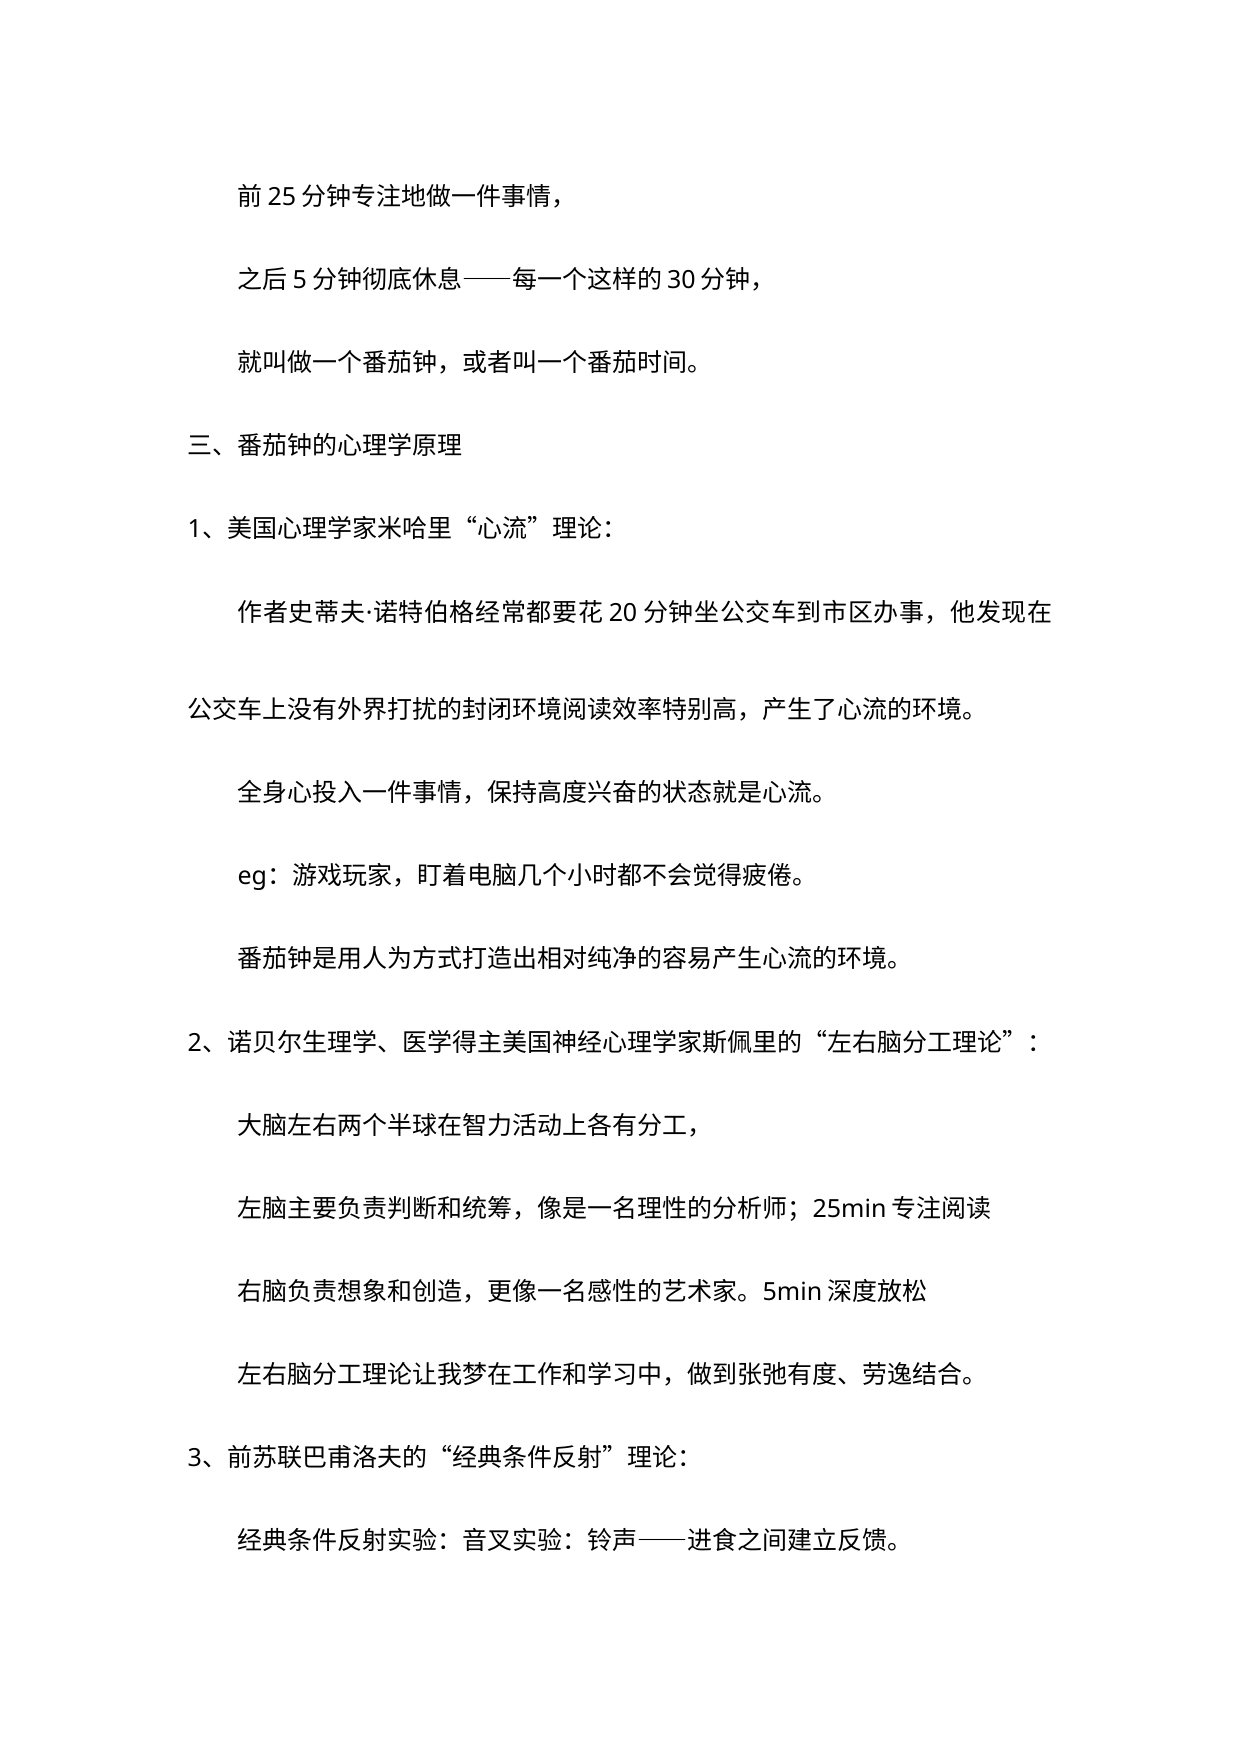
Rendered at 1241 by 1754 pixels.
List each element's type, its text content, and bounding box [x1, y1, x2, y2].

text 左脑主要负责判断和统筹，像是一名理性的分析师；25min专注阅读 [187, 1174, 1053, 1239]
text eg：游戏玩家，盯着电脑几个小时都不会觉得疲倦。 [187, 841, 1053, 906]
text 2、诺贝尔生理学、医学得主美国神经心理学家斯佩里的“左右脑分工理论”： [187, 1008, 1053, 1073]
text 三、番茄钟的心理学原理 [187, 411, 1053, 476]
text 3、前苏联巴甫洛夫的“经典条件反射”理论： [187, 1423, 1053, 1488]
text 就叫做一个番茄钟，或者叫一个番茄时间。 [187, 328, 1053, 393]
text 右脑负责想象和创造，更像一名感性的艺术家。5min深度放松 [187, 1257, 1053, 1322]
text 全身心投入一件事情，保持高度兴奋的状态就是心流。 [187, 758, 1053, 823]
text 1、美国心理学家米哈里“心流”理论： [187, 494, 1053, 559]
text 前25分钟专注地做一件事情， [187, 162, 1053, 227]
text 作者史蒂夫·诺特伯格经常都要花20分钟坐公交车到市区办事，他发现在公交车上没有外界打扰的封闭环境阅读效率特别高，产生了心流的环境。 [187, 578, 1053, 740]
text 大脑左右两个半球在智力活动上各有分工， [187, 1091, 1053, 1156]
text 番茄钟是用人为方式打造出相对纯净的容易产生心流的环境。 [187, 924, 1053, 989]
text 左右脑分工理论让我梦在工作和学习中，做到张弛有度、劳逸结合。 [187, 1340, 1053, 1405]
text 之后5分钟彻底休息——每一个这样的30分钟， [187, 245, 1053, 310]
text 经典条件反射实验：音叉实验：铃声——进食之间建立反馈。 [187, 1506, 1053, 1571]
